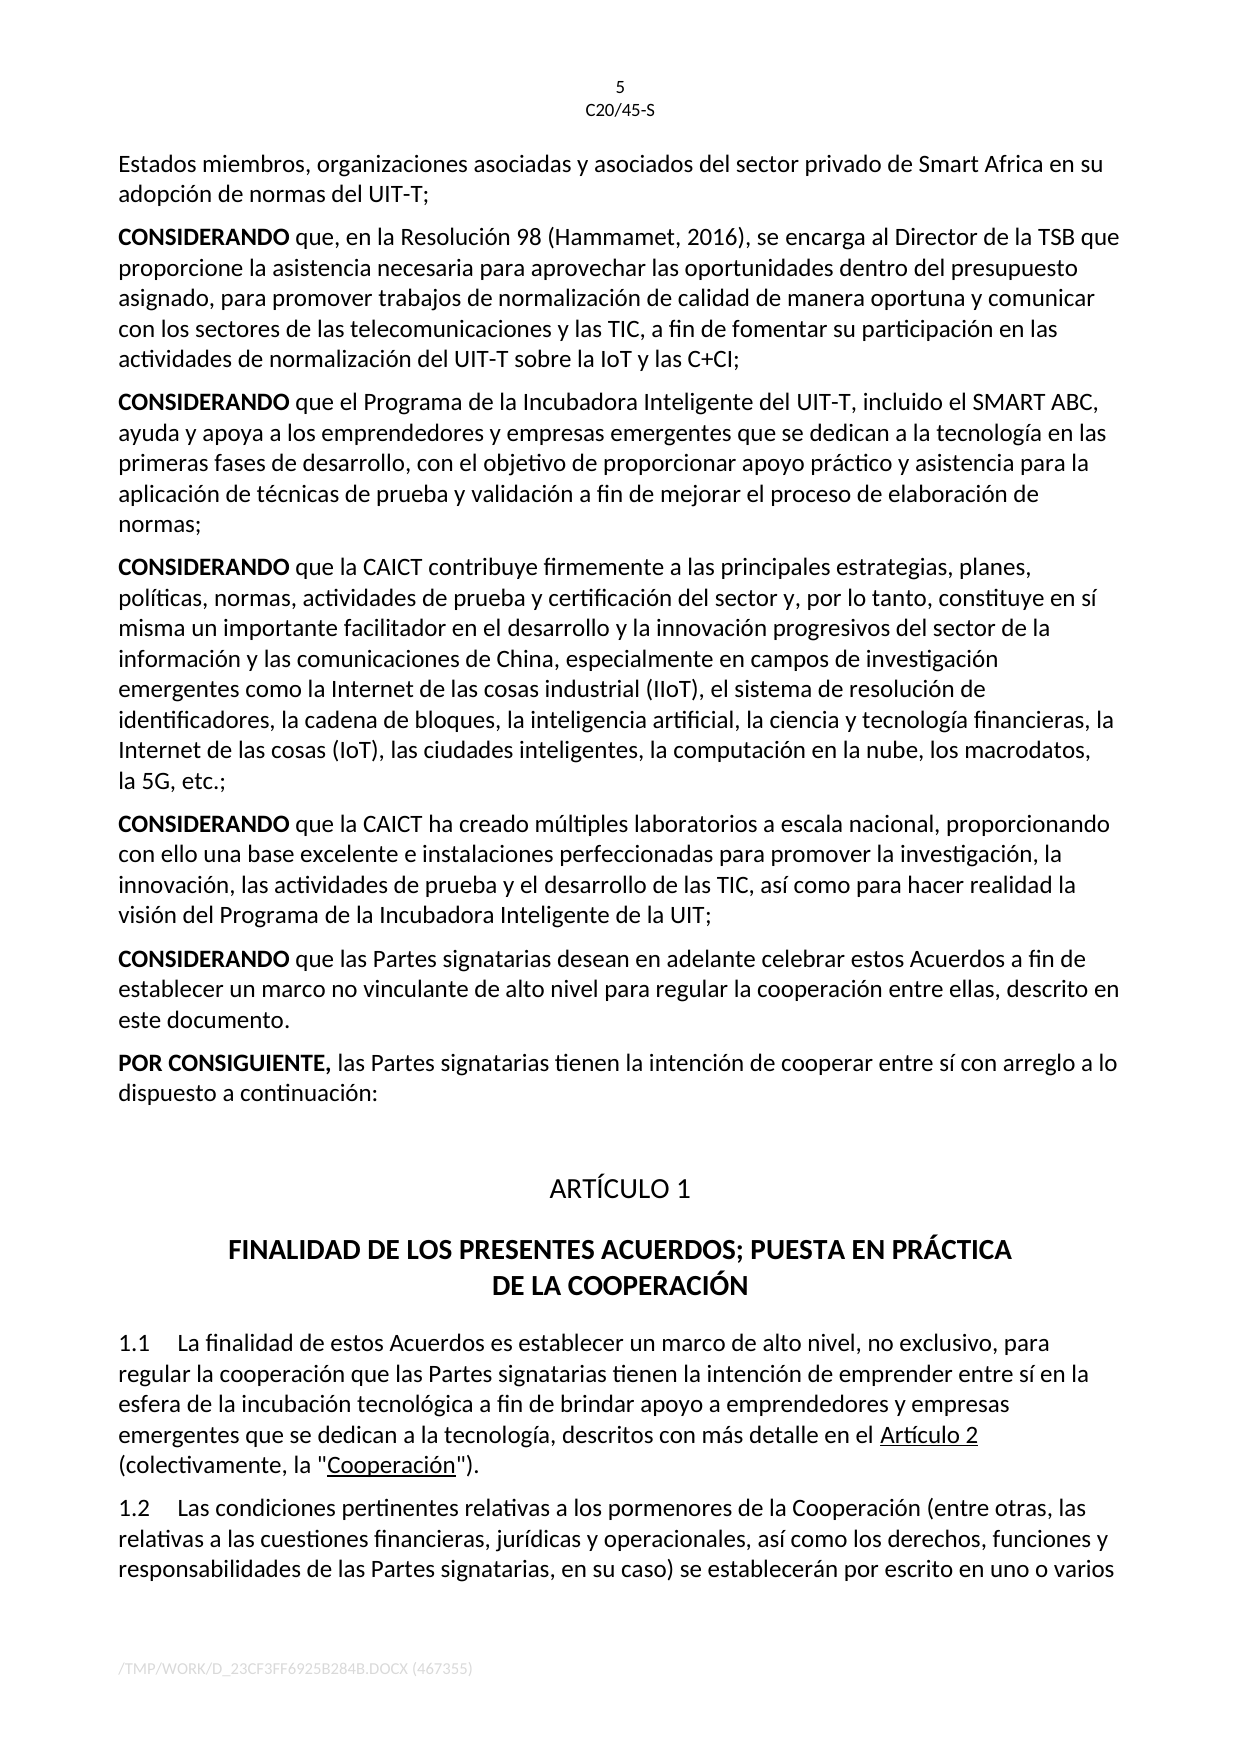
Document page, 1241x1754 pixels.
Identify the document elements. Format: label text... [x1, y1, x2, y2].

text CONSIDERANDO que, en la Resolución 98 (Hammamet, 2016), se encarga al Director de la TSB que proporcione la asistencia necesaria para aprovechar las oportunidades dentro del presupuesto asignado, para promover trabajos de normalización de calidad de manera oportuna y comunicar con los sectores de las telecomunicaciones y las TIC, a fin de fomentar su participación en las actividades de normalización del UIT-T sobre la IoT y las C+CI; [118, 221, 1122, 374]
text CONSIDERANDO que la CAICT ha creado múltiples laboratorios a escala nacional, proporcionando con ello una base excelente e instalaciones perfeccionadas para promover la investigación, la innovación, las actividades de prueba y el desarrollo de las TIC, así como para hacer realidad la visión del Programa de la Incubadora Inteligente de la UIT; [324, 869, 705, 930]
title FINALIDAD DE LOS PRESENTES ACUERDOS; PUESTA EN PRÁCTICA DE LA COOPERACIÓN [118, 1231, 1122, 1302]
text CONSIDERANDO que el Programa de la Incubadora Inteligente del UIT-T, incluido el SMART ABC, ayuda y apoya a los emprendedores y empresas emergentes que se dedican a la tecnología en las primeras fases de desarrollo, con el objetivo de proporcionar apoyo práctico y asistencia para la aplicación de técnicas de prueba y validación a fin de mejorar el proceso de elaboración de normas; [118, 386, 1122, 539]
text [118, 1492, 1122, 1584]
text 1.1 La finalidad de estos Acuerdos es establecer un marco de alto nivel, no exclusivo, para regular la cooperación que las Partes signatarias tienen la intención de emprender entre sí en la esfera de la incubación tecnológica a fin de brindar apoyo a emprendedores y empresas emergentes que se dedican a la tecnología, descritos con más detalle en el Artículo 2 (colectivamente, la "Cooperación"). [118, 1327, 1122, 1480]
text CONSIDERANDO que la CAICT contribuye firmemente a las principales estrategias, planes, políticas, normas, actividades de prueba y certificación del sector y, por lo tanto, constituye en sí misma un importante facilitador en el desarrollo y la innovación progresivos del sector de la información y las comunicaciones de China, especialmente en campos de investigación emergentes como la Internet de las cosas industrial (IIoT), el sistema de resolución de identificadores, la cadena de bloques, la inteligencia artificial, la ciencia y tecnología financieras, la Internet de las cosas (IoT), las ciudades inteligentes, la computación en la nube, los macrodatos, la 5G, etc.; [118, 551, 1122, 796]
text CONSIDERANDO que las Partes signatarias desean en adelante celebrar estos Acuerdos a fin de establecer un marco no vinculante de alto nivel para regular la cooperación entre ellas, descrito en este documento. [118, 943, 1122, 1034]
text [118, 148, 1122, 209]
text ARTÍCULO 1 [118, 1170, 1122, 1206]
text POR CONSIGUIENTE, las Partes signatarias tienen la intención de cooperar entre sí con arreglo a lo dispuesto a continuación: [118, 1047, 1122, 1108]
text CONSIDERANDO que la CAICT ha creado múltiples laboratorios a escala nacional, proporcionando con ello una base excelente e instalaciones perfeccionadas para promover la investigación, la innovación, las actividades de prueba y el desarrollo de las TIC, así como para hacer realidad la visión del Programa de la Incubadora Inteligente de la UIT; [711, 808, 1122, 930]
